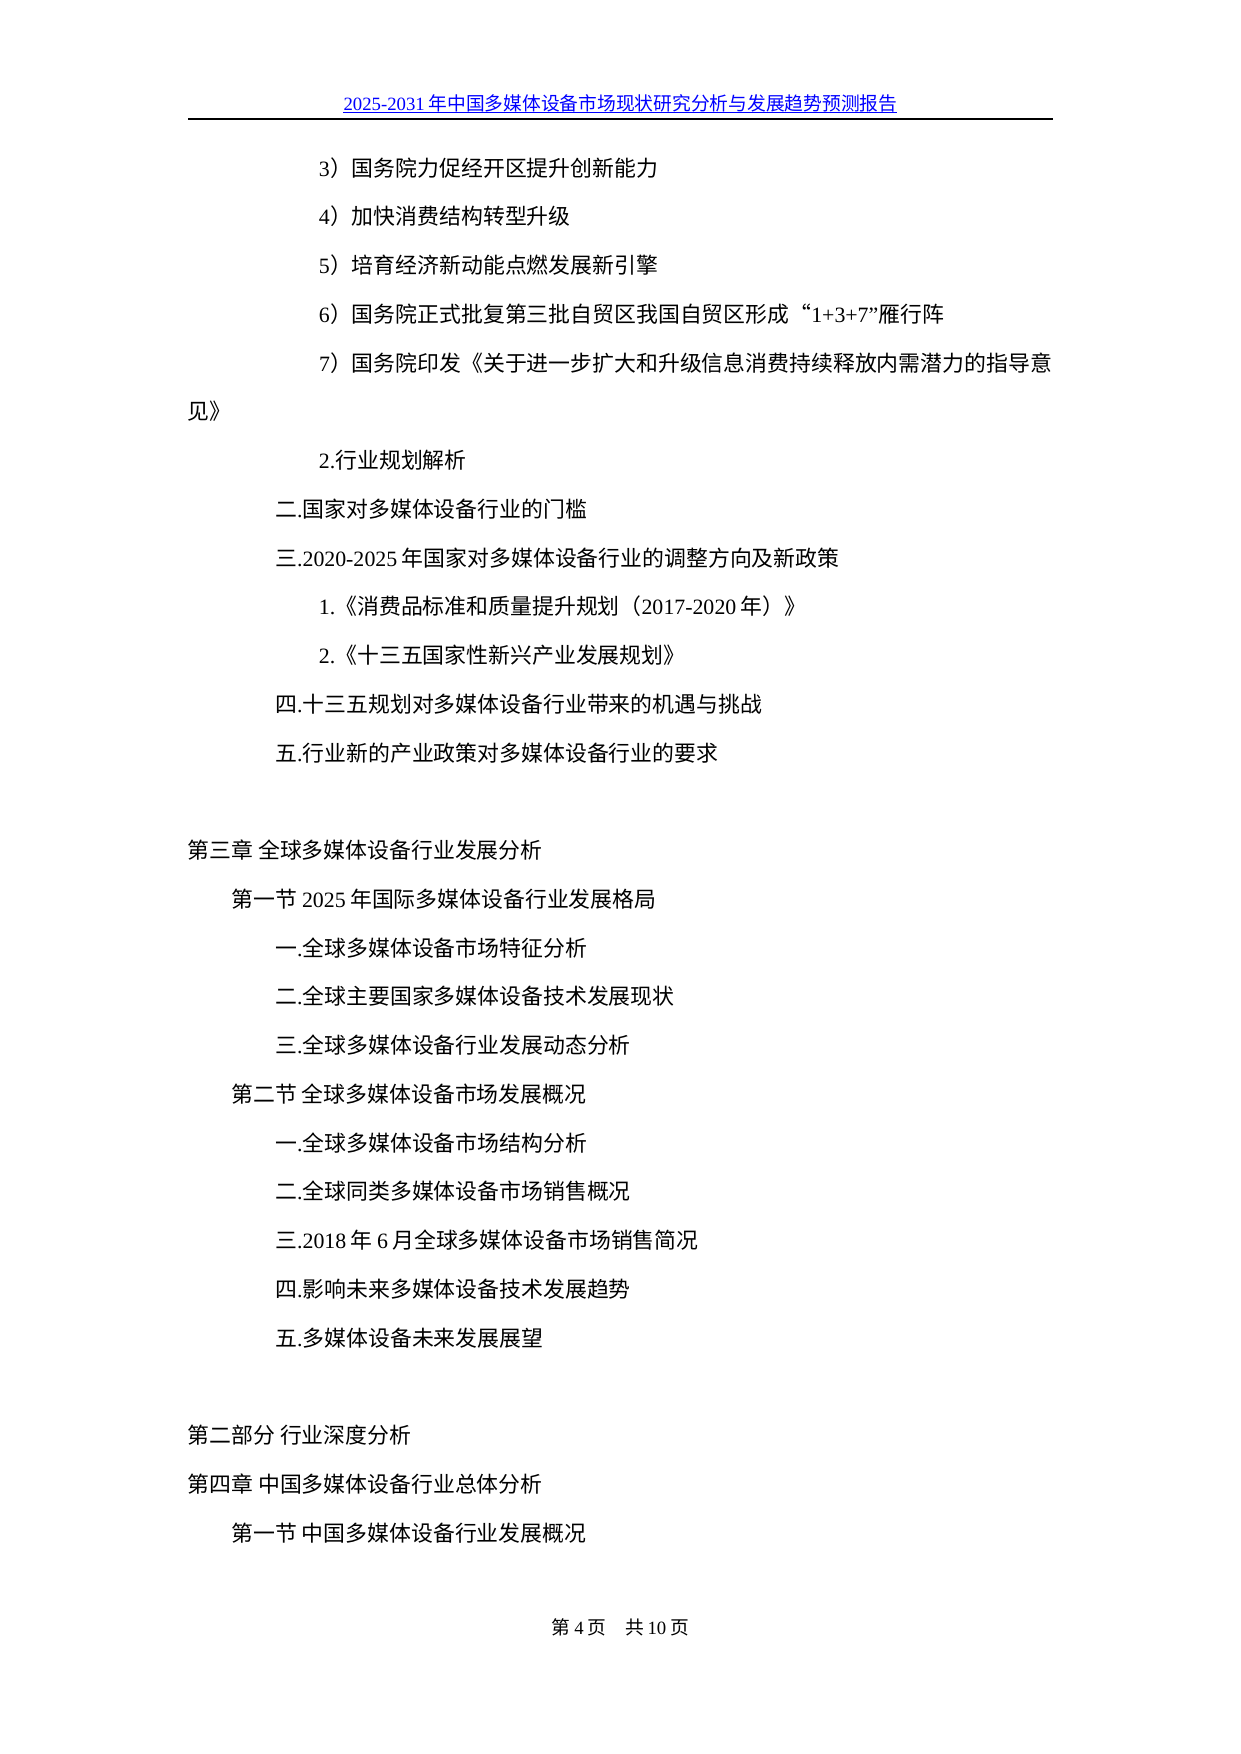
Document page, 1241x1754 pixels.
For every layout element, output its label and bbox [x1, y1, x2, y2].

text [187, 150, 1053, 1548]
